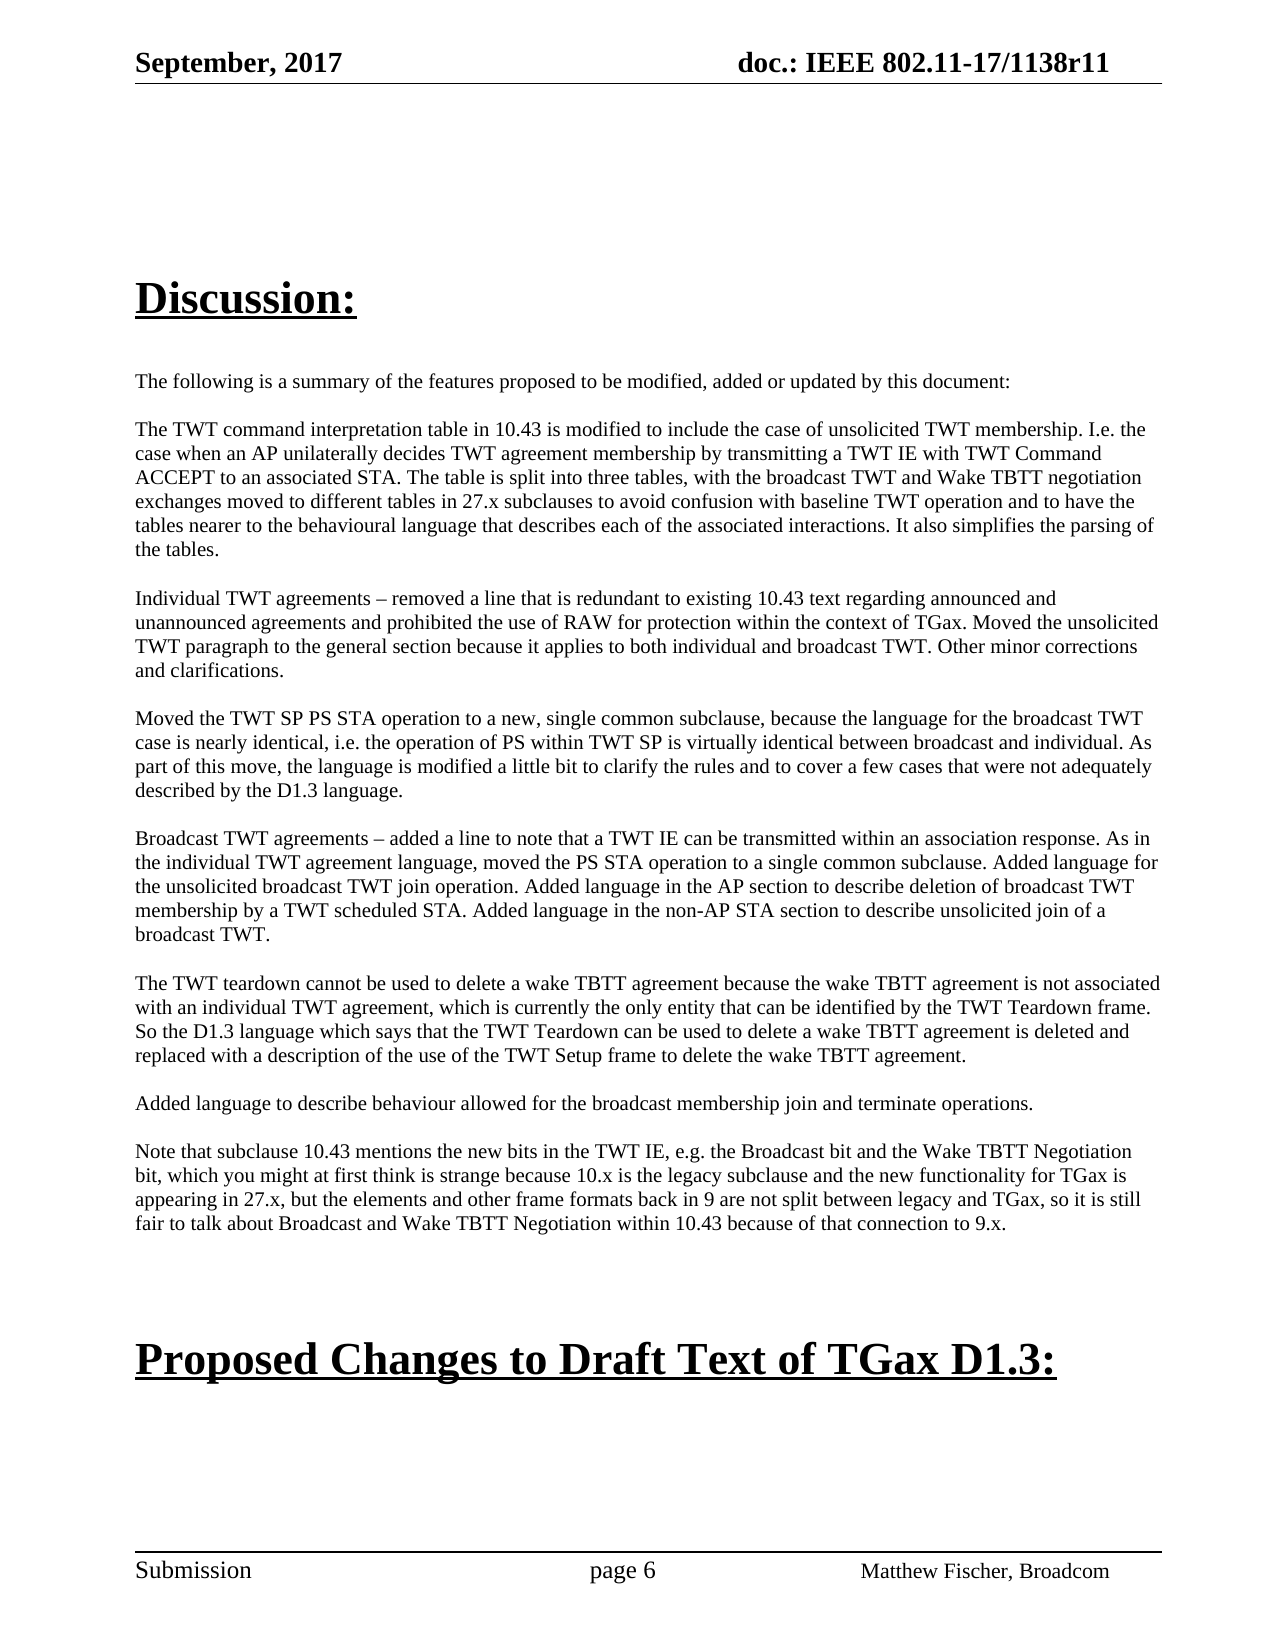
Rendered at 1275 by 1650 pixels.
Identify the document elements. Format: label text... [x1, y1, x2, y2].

text Broadcast TWT agreements – added a line to note that a TWT IE can be transmitted within an association response. As in the individual TWT agreement language, moved the PS STA operation to a single common subclause. Added language for the unsolicited broadcast TWT join operation. Added language in the AP section to describe deletion of broadcast TWT membership by a TWT scheduled STA. Added language in the non-AP STA section to describe unsolicited join of a broadcast TWT. [135, 826, 1162, 946]
text Individual TWT agreements – removed a line that is redundant to existing 10.43 text regarding announced and unannounced agreements and prohibited the use of RAW for protection within the context of TGax. Moved the unsolicited TWT paragraph to the general section because it applies to both individual and broadcast TWT. Other minor corrections and clarifications. [135, 586, 1162, 682]
text Discussion: [135, 271, 1162, 323]
text The following is a summary of the features proposed to be modified, added or updated by this document: [135, 369, 1162, 393]
text The TWT command interpretation table in 10.43 is modified to include the case of unsolicited TWT membership. I.e. the case when an AP unilaterally decides TWT agreement membership by transmitting a TWT IE with TWT Command ACCEPT to an associated STA. The table is split into three tables, with the broadcast TWT and Wake TBTT negotiation exchanges moved to different tables in 27.x subclauses to avoid confusion with baseline TWT operation and to have the tables nearer to the behavioural language that describes each of the associated interactions. It also simplifies the parsing of the tables. [135, 417, 1162, 561]
text Proposed Changes to Draft Text of TGax D1.3: [135, 1331, 1162, 1384]
text Added language to describe behaviour allowed for the broadcast membership join and terminate operations. [135, 1091, 1162, 1115]
text Note that subclause 10.43 mentions the new bits in the TWT IE, e.g. the Broadcast bit and the Wake TBTT Negotiation bit, which you might at first think is strange because 10.x is the legacy subclause and the new functionality for TGax is appearing in 27.x, but the elements and other frame formats back in 9 are not split between legacy and TGax, so it is still fair to talk about Broadcast and Wake TBTT Negotiation within 10.43 because of that connection to 9.x. [135, 1139, 1162, 1235]
text Moved the TWT SP PS STA operation to a new, single common subclause, because the language for the broadcast TWT case is nearly identical, i.e. the operation of PS within TWT SP is virtually identical between broadcast and individual. As part of this move, the language is modified a little bit to clarify the rules and to cover a few cases that were not adequately described by the D1.3 language. [135, 706, 1162, 802]
text The TWT teardown cannot be used to delete a wake TBTT agreement because the wake TBTT agreement is not associated with an individual TWT agreement, which is currently the only entity that can be identified by the TWT Teardown frame. So the D1.3 language which says that the TWT Teardown can be used to delete a wake TBTT agreement is deleted and replaced with a description of the use of the TWT Setup frame to delete the wake TBTT agreement. [135, 971, 1162, 1067]
